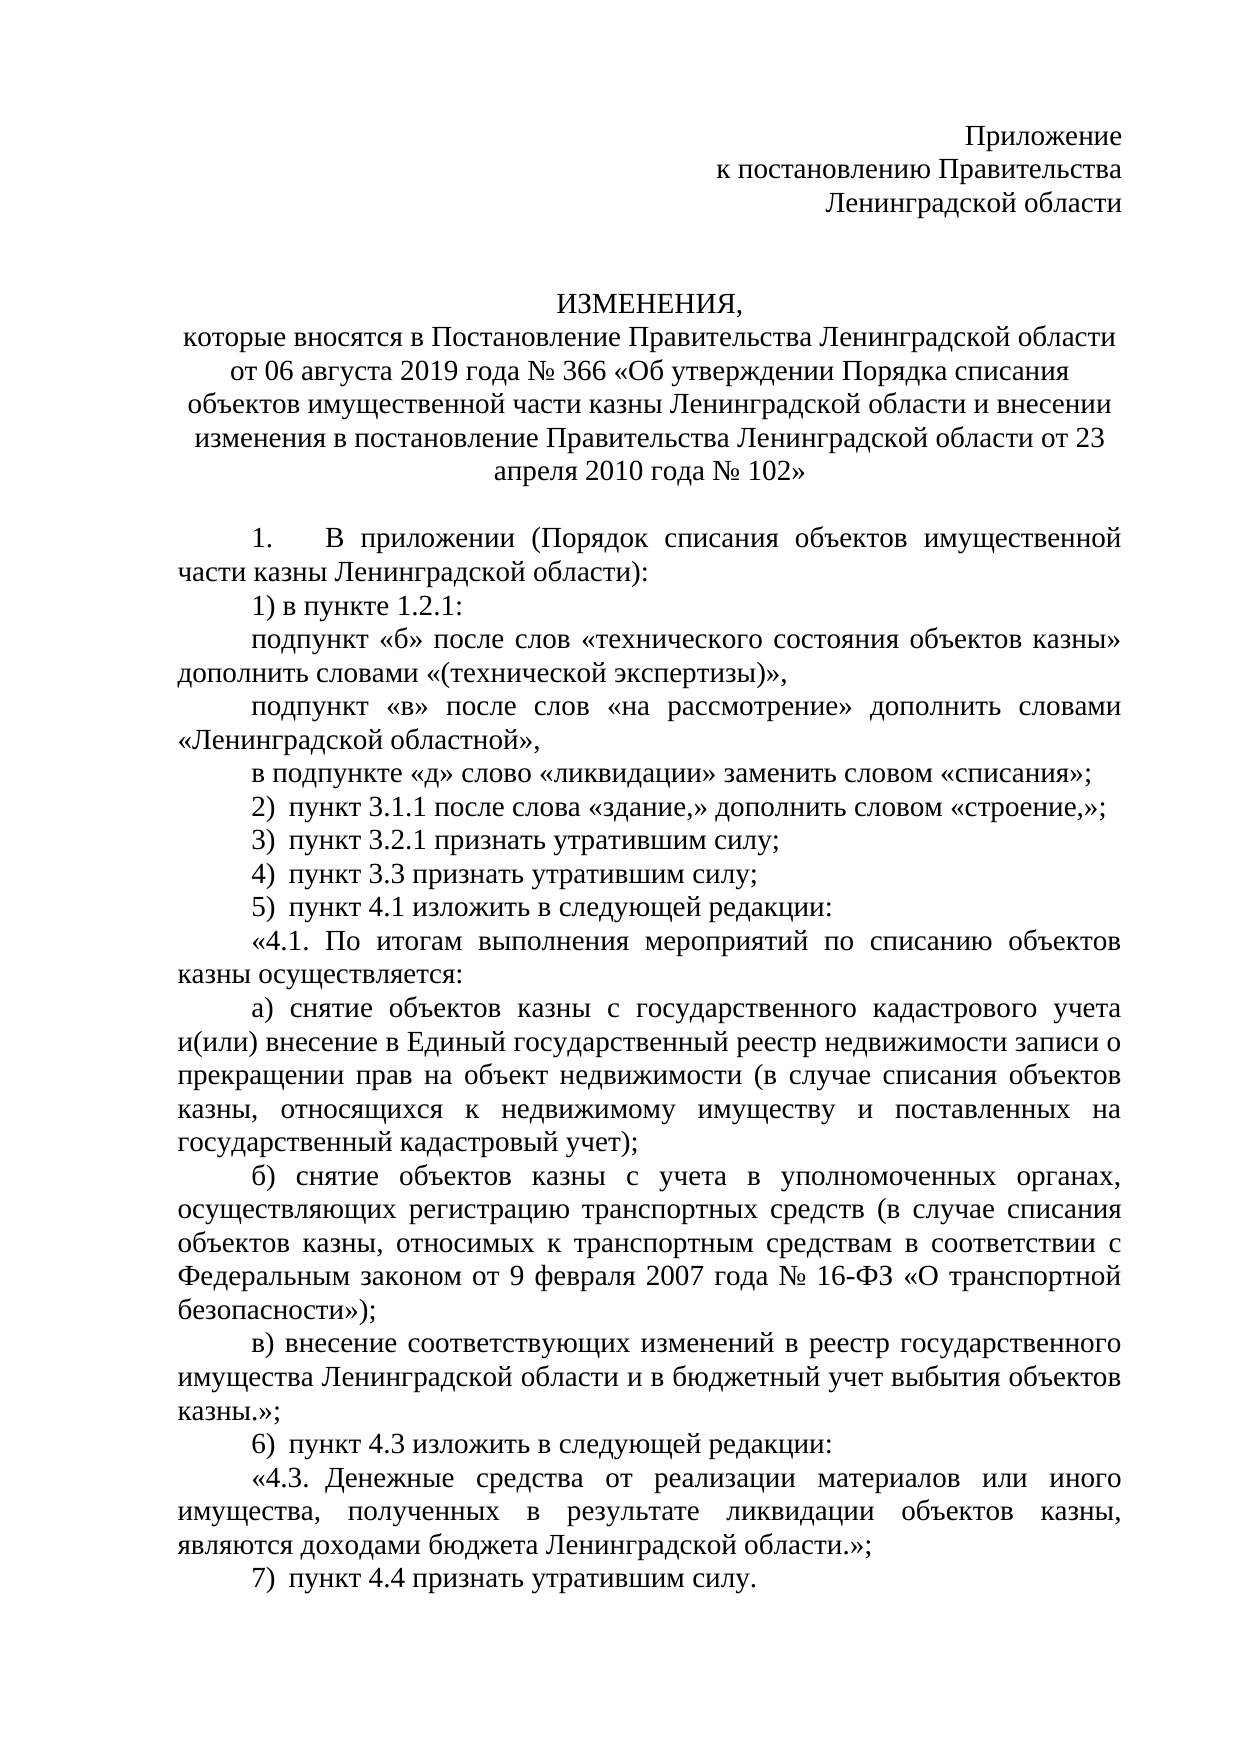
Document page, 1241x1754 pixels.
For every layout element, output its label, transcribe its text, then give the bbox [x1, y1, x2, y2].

text Приложение [709, 118, 1122, 152]
list подпункт «б» после слов «технического состояния объектов казны» дополнить словами «(технической экспертизы)», [177, 621, 1122, 688]
list пункт 4.1 изложить в следующей редакции: [251, 889, 1122, 923]
text «4.3. Денежные средства от реализации материалов или иного имущества, полученных в результате ликвидации объектов казны, являются доходами бюджета Ленинградской области.»; [177, 1460, 1122, 1560]
list В приложении (Порядок списания объектов имущественной части казны Ленинградской области): [177, 521, 1122, 588]
text в) внесение соответствующих изменений в реестр государственного имущества Ленинградской области и в бюджетный учет выбытия объектов казны.»; [177, 1326, 1122, 1426]
text «4.1. По итогам выполнения мероприятий по списанию объектов казны осуществляется: [177, 923, 1122, 990]
list пункт 4.4 признать утратившим силу. [251, 1560, 1122, 1594]
list подпункт «в» после слов «на рассмотрение» дополнить словами «Ленинградской областной», [177, 688, 1122, 755]
text к постановлению Правительства [709, 152, 1122, 185]
text которые вносятся в Постановление Правительства Ленинградской области от 06 августа 2019 года № 366 «Об утверждении Порядка списания объектов имущественной части казны Ленинградской области и внесении изменения в постановление Правительства Ленинградской области от 23 апреля 2010 года № 102» [177, 319, 1122, 487]
list пункт 4.3 изложить в следующей редакции: [251, 1426, 1122, 1460]
list пункт 3.1.1 после слова «здание,» дополнить словом «строение,»; [251, 789, 1122, 822]
list пункт 3.2.1 признать утратившим силу; [251, 822, 1122, 856]
text Ленинградской области [709, 185, 1122, 219]
text а) снятие объектов казны с государственного кадастрового учета и(или) внесение в Единый государственный реестр недвижимости записи о прекращении прав на объект недвижимости (в случае списания объектов казны, относящихся к недвижимому имуществу и поставленных на государственный кадастровый учет); [177, 990, 1122, 1158]
text б) снятие объектов казны с учета в уполномоченных органах, осуществляющих регистрацию транспортных средств (в случае списания объектов казны, относимых к транспортным средствам в соответствии с Федеральным законом от 9 февраля 2007 года № 16-ФЗ «О транспортной безопасности»); [177, 1158, 1122, 1326]
list в подпункте «д» слово «ликвидации» заменить словом «списания»; [251, 755, 1122, 789]
list пункт 3.3 признать утратившим силу; [251, 856, 1122, 889]
list 1) в пункте 1.2.1: [251, 588, 1122, 621]
text ИЗМЕНЕНИЯ, [177, 286, 1122, 319]
